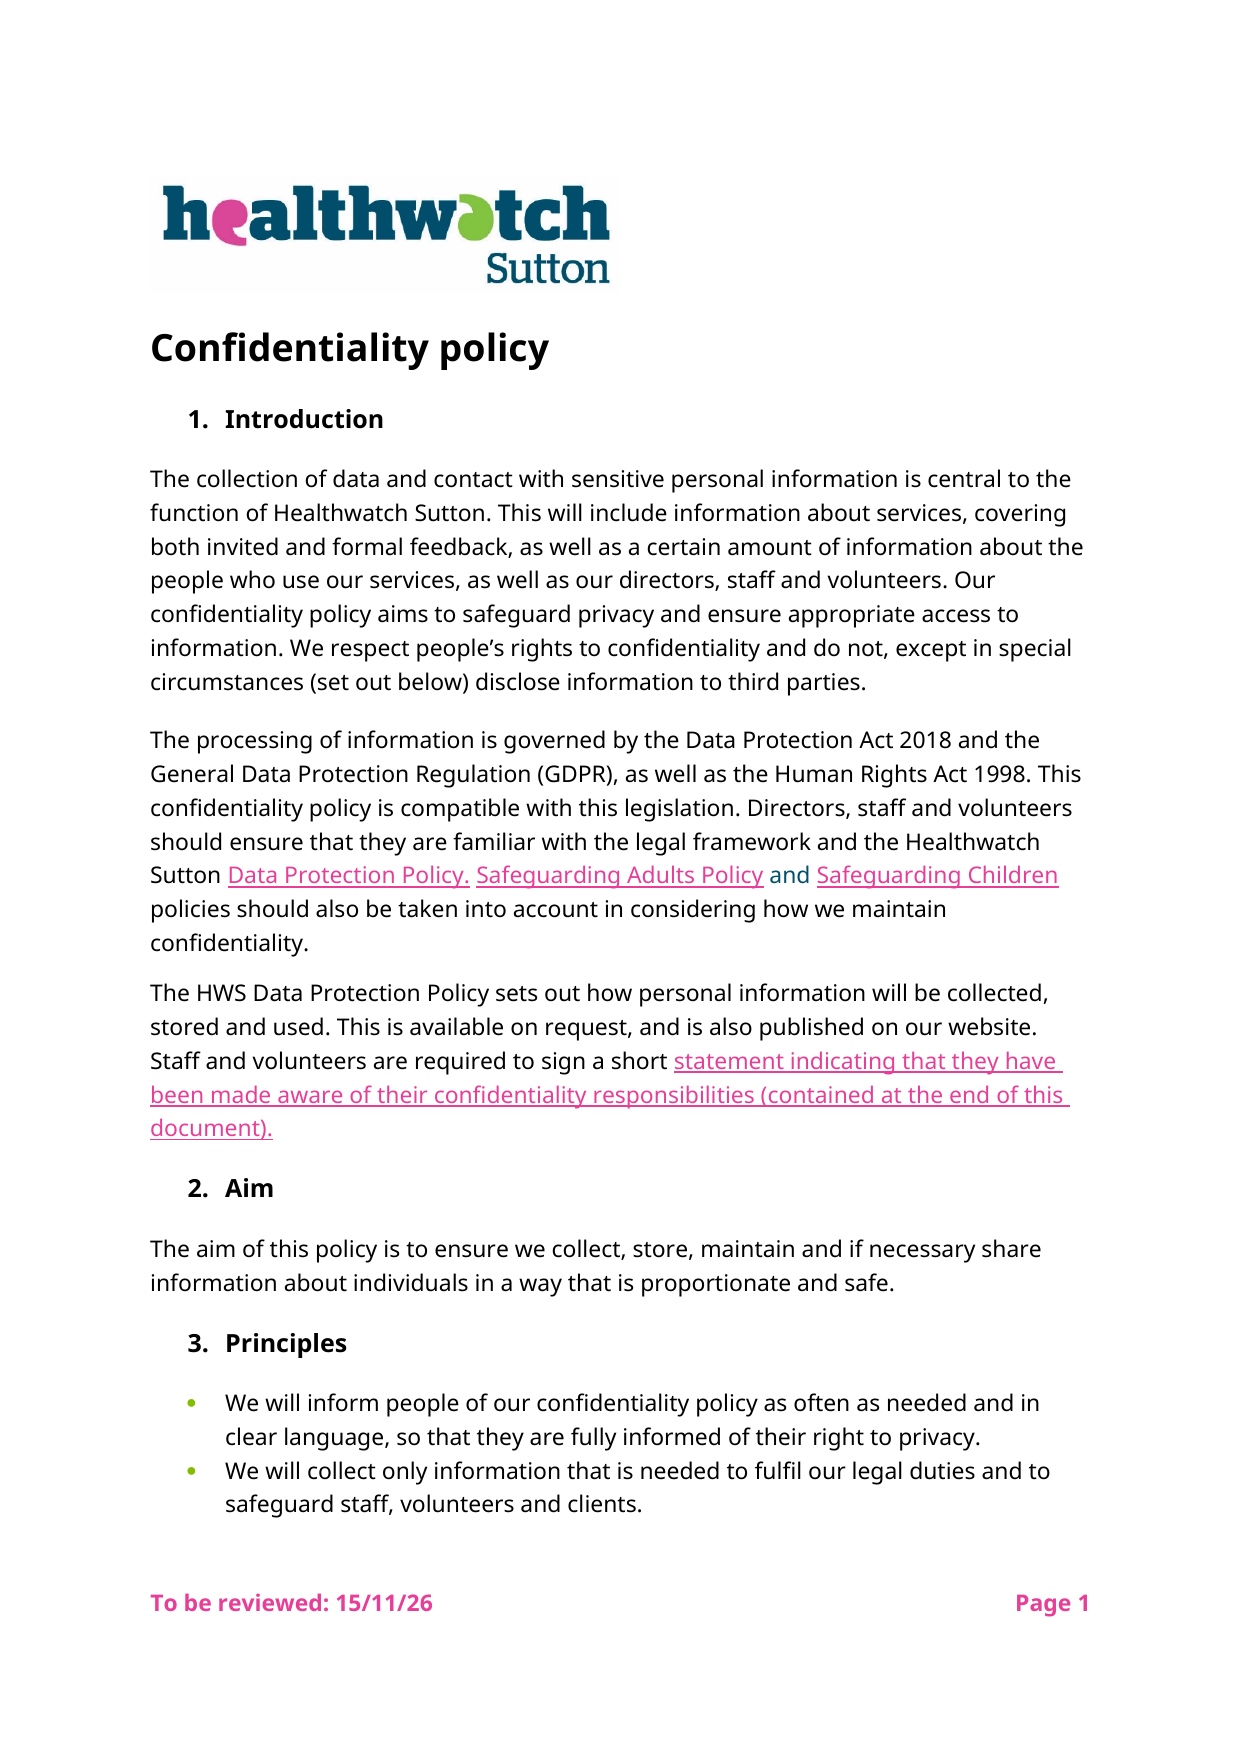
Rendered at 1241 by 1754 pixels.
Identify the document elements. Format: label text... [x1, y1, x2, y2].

text The HWS Data Protection Policy sets out how personal information will be collected, stored and used. This is available on request, and is also published on our website. Staff and volunteers are required to sign a short statement indicating that they have been made aware of their confidentiality responsibilities (contained at the end of this document). [150, 977, 1090, 1143]
picture [150, 175, 622, 294]
subtitle Aim [187, 1171, 1090, 1205]
text The collection of data and contact with sensitive personal information is central to the function of Healthwatch Sutton. This will include information about services, covering both invited and formal feedback, as well as a certain amount of information about the people who use our services, as well as our directors, staff and volunteers. Our confidentiality policy aims to safeguard privacy and ensure appropriate access to information. We respect people’s rights to confidentiality and do not, except in special circumstances (set out below) disclose information to third parties. [150, 463, 1090, 697]
text The processing of information is governed by the Data Protection Act 2018 and the General Data Protection Regulation (GDPR), as well as the Human Rights Act 1998. This confidentiality policy is compatible with this legislation. Directors, staff and volunteers should ensure that they are familiar with the legal framework and the Healthwatch Sutton Data Protection Policy. Safeguarding Adults Policy and Safeguarding Children policies should also be taken into account in considering how we maintain confidentiality. [150, 724, 1090, 958]
subtitle Introduction [187, 401, 1090, 435]
subtitle Confidentiality policy [150, 321, 1090, 372]
list We will collect only information that is needed to fulfil our legal duties and to safeguard staff, volunteers and clients. [187, 1454, 1090, 1519]
subtitle Principles [187, 1325, 1090, 1359]
text The aim of this policy is to ensure we collect, store, maintain and if necessary share information about individuals in a way that is proportionate and safe. [150, 1233, 1090, 1298]
list We will inform people of our confidentiality policy as often as needed and in clear language, so that they are fully informed of their right to privacy. [187, 1387, 1090, 1452]
